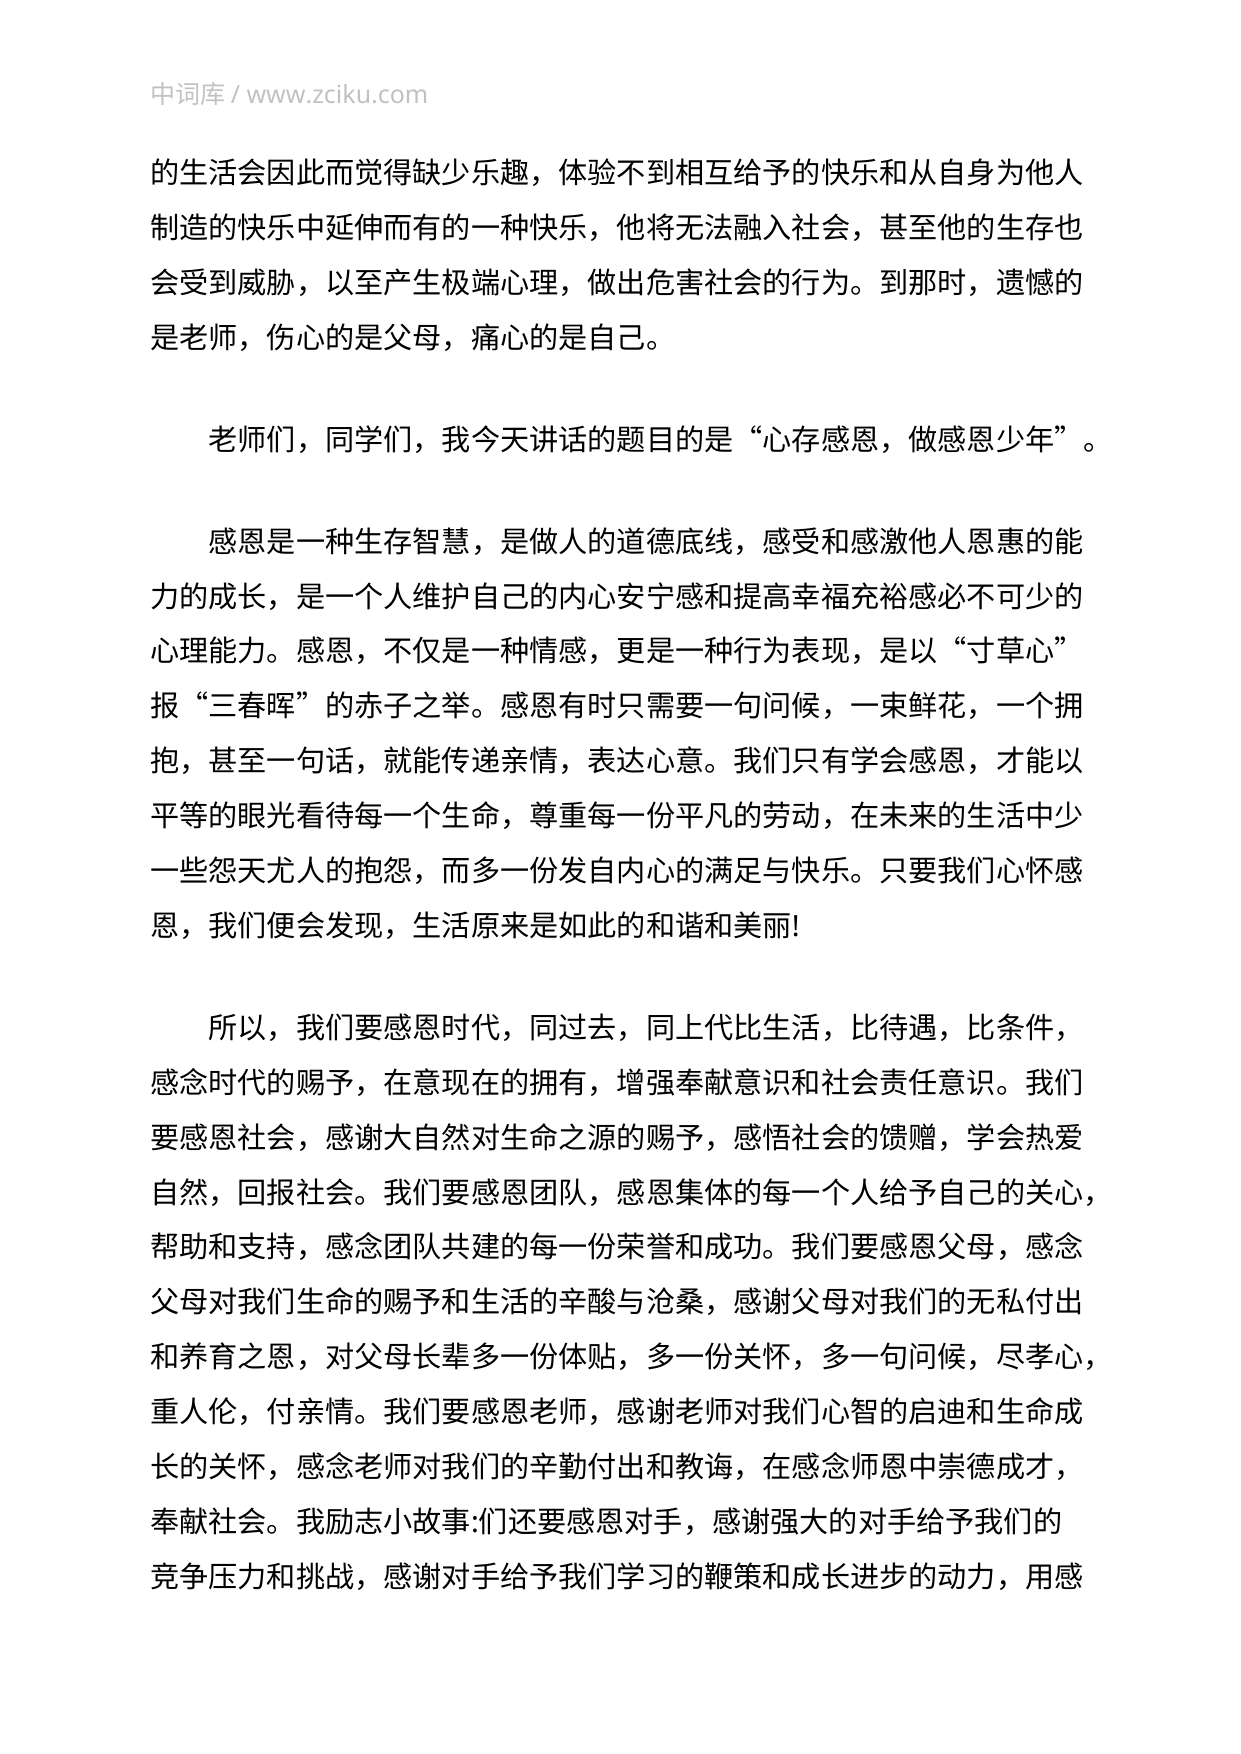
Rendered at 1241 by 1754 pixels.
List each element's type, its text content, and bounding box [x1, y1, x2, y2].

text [150, 1004, 1090, 1596]
text 老师们，同学们，我今天讲话的题目的是“心存感恩，做感恩少年”。 [150, 416, 1090, 459]
text 感恩是一种生存智慧，是做人的道德底线，感受和感激他人恩惠的能力的成长，是一个人维护自己的内心安宁感和提高幸福充裕感必不可少的心理能力。感恩，不仅是一种情感，更是一种行为表现，是以“寸草心”报“三春晖”的赤子之举。感恩有时只需要一句问候，一束鲜花，一个拥抱，甚至一句话，就能传递亲情，表达心意。我们只有学会感恩，才能以平等的眼光看待每一个生命，尊重每一份平凡的劳动，在未来的生活中少一些怨天尤人的抱怨，而多一份发自内心的满足与快乐。只要我们心怀感恩，我们便会发现，生活原来是如此的和谐和美丽! [150, 518, 1090, 945]
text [150, 150, 1090, 357]
